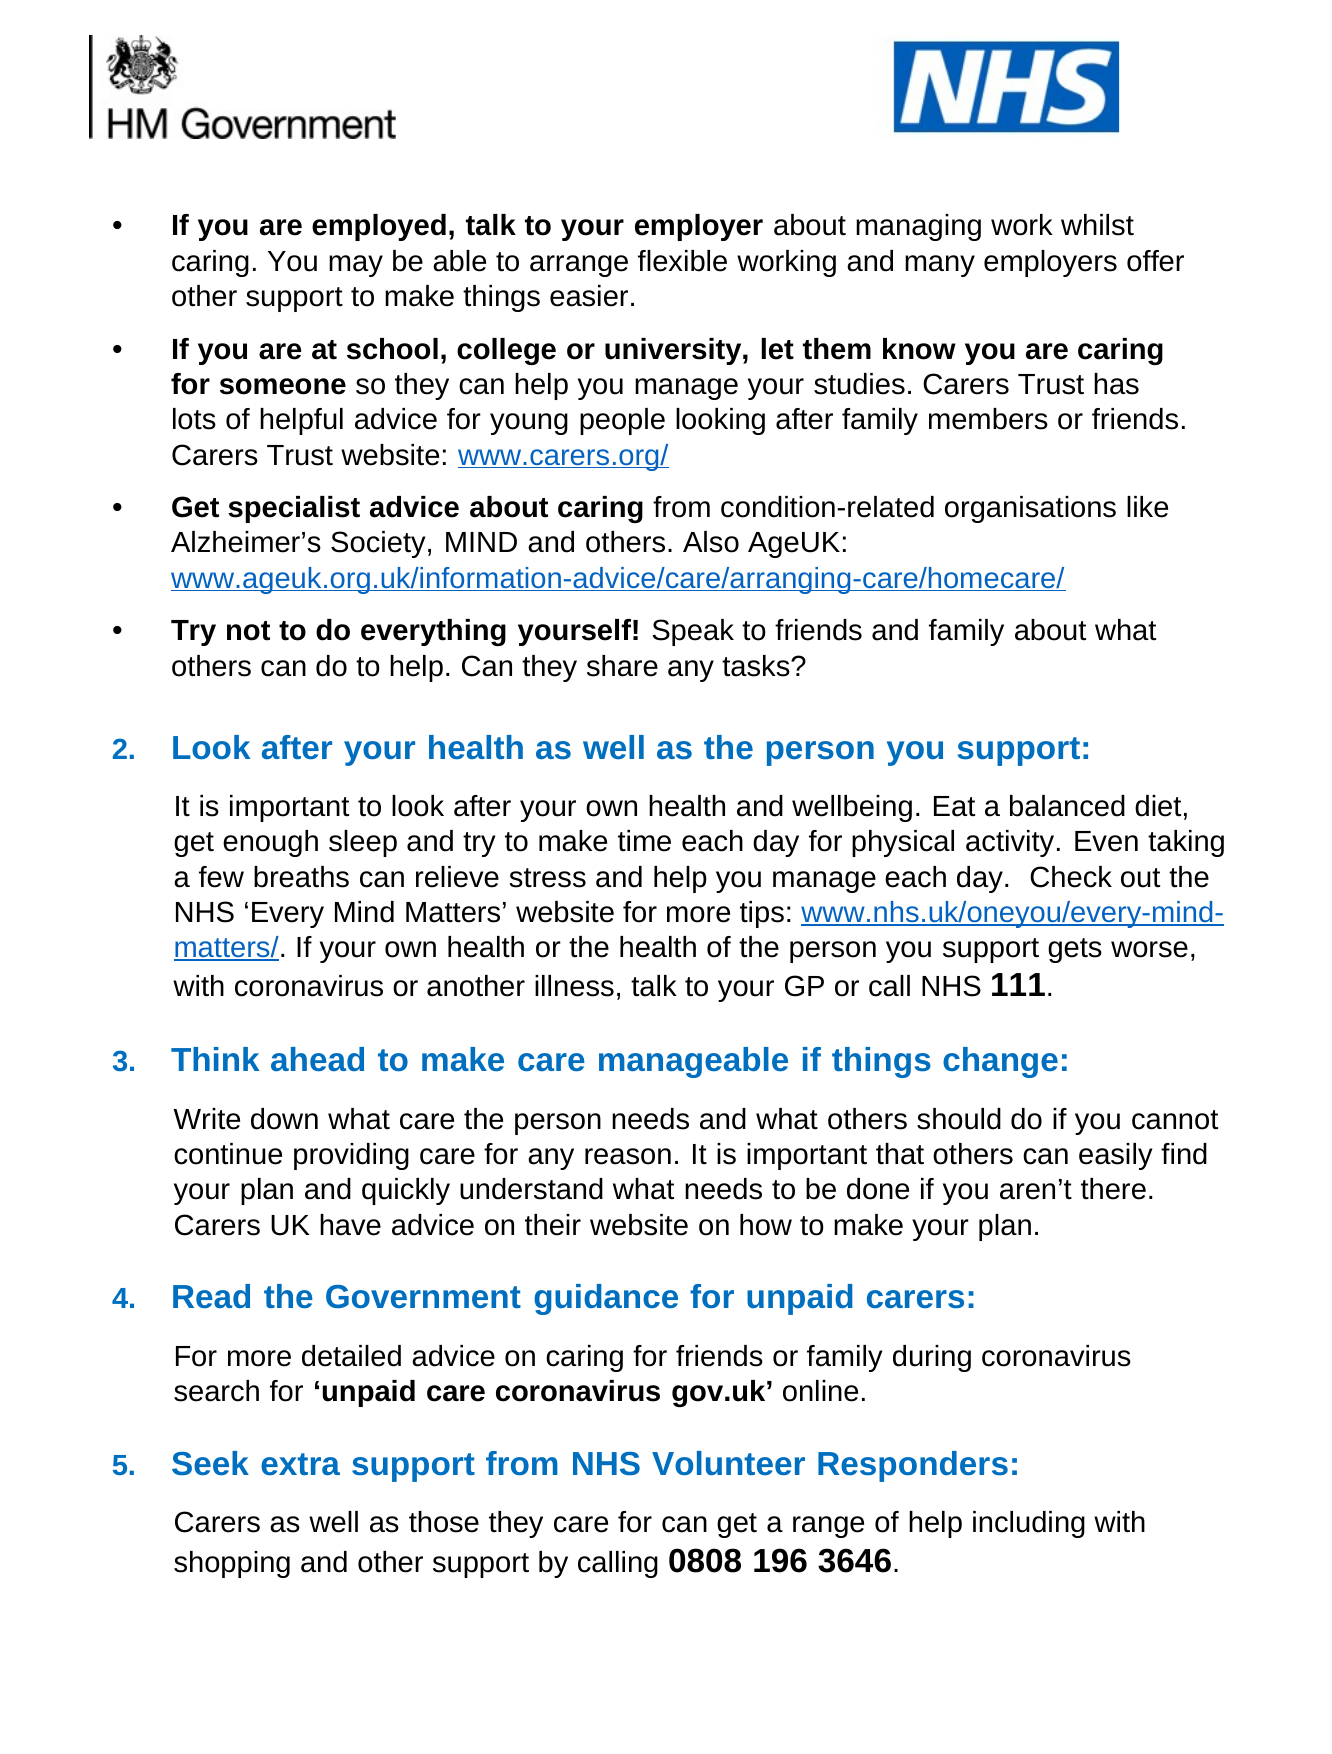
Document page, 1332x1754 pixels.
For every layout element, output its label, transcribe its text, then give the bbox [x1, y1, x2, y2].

text For more detailed advice on caring for friends or family during coronavirus search for ‘unpaid care coronavirus gov.uk’ online. [173, 1339, 1208, 1407]
text It is important to look after your own health and wellbeing. Eat a balanced diet, get enough sleep and try to make time each day for physical activity. Even taking a few breaths can relieve stress and help you manage each day. Check out the NHS ‘Every Mind Matters’ website for more tips: www.nhs.uk/oneyou/every-mind-matters/. If your own health or the health of the person you support gets worse, with coronavirus or another illness, talk to your GP or call NHS 111. [173, 789, 1228, 1004]
list Seek extra support from NHS Volunteer Responders: [112, 1444, 1306, 1482]
list Get specialist advice about caring from condition-related organisations like Alzheimer’s Society, MIND and others. Also AgeUK: www.ageuk.org.uk/information-advice/care/arranging-care/homecare/ [112, 489, 1213, 594]
text Write down what care the person needs and what others should do if you cannot continue providing care for any reason. It is important that others can easily find your plan and quickly understand what needs to be done if you aren’t there. Carers UK have advice on their website on how to make your plan. [173, 1102, 1228, 1241]
picture [89, 35, 1120, 139]
text Carers as well as those they care for can get a range of help including with shopping and other support by calling 0808 196 3646. [173, 1505, 1228, 1579]
list Look after your health as well as the person you support: [112, 728, 1306, 766]
list Read the Government guidance for unpaid carers: [112, 1277, 1306, 1316]
list If you are at school, college or university, let them know you are caring for someone so they can help you manage your studies. Carers Trust has lots of helpful advice for young people looking after family members or friends. Carers Trust website: www.carers.org/ [112, 331, 1191, 471]
list If you are employed, talk to your employer about managing work whilst caring. You may be able to arrange flexible working and many employers offer other support to make things easier. [112, 207, 1188, 312]
list Think ahead to make care manageable if things change: [112, 1040, 1306, 1079]
list Try not to do everything yourself! Speak to friends and family about what others can do to help. Can they share any tasks? [112, 612, 1218, 682]
